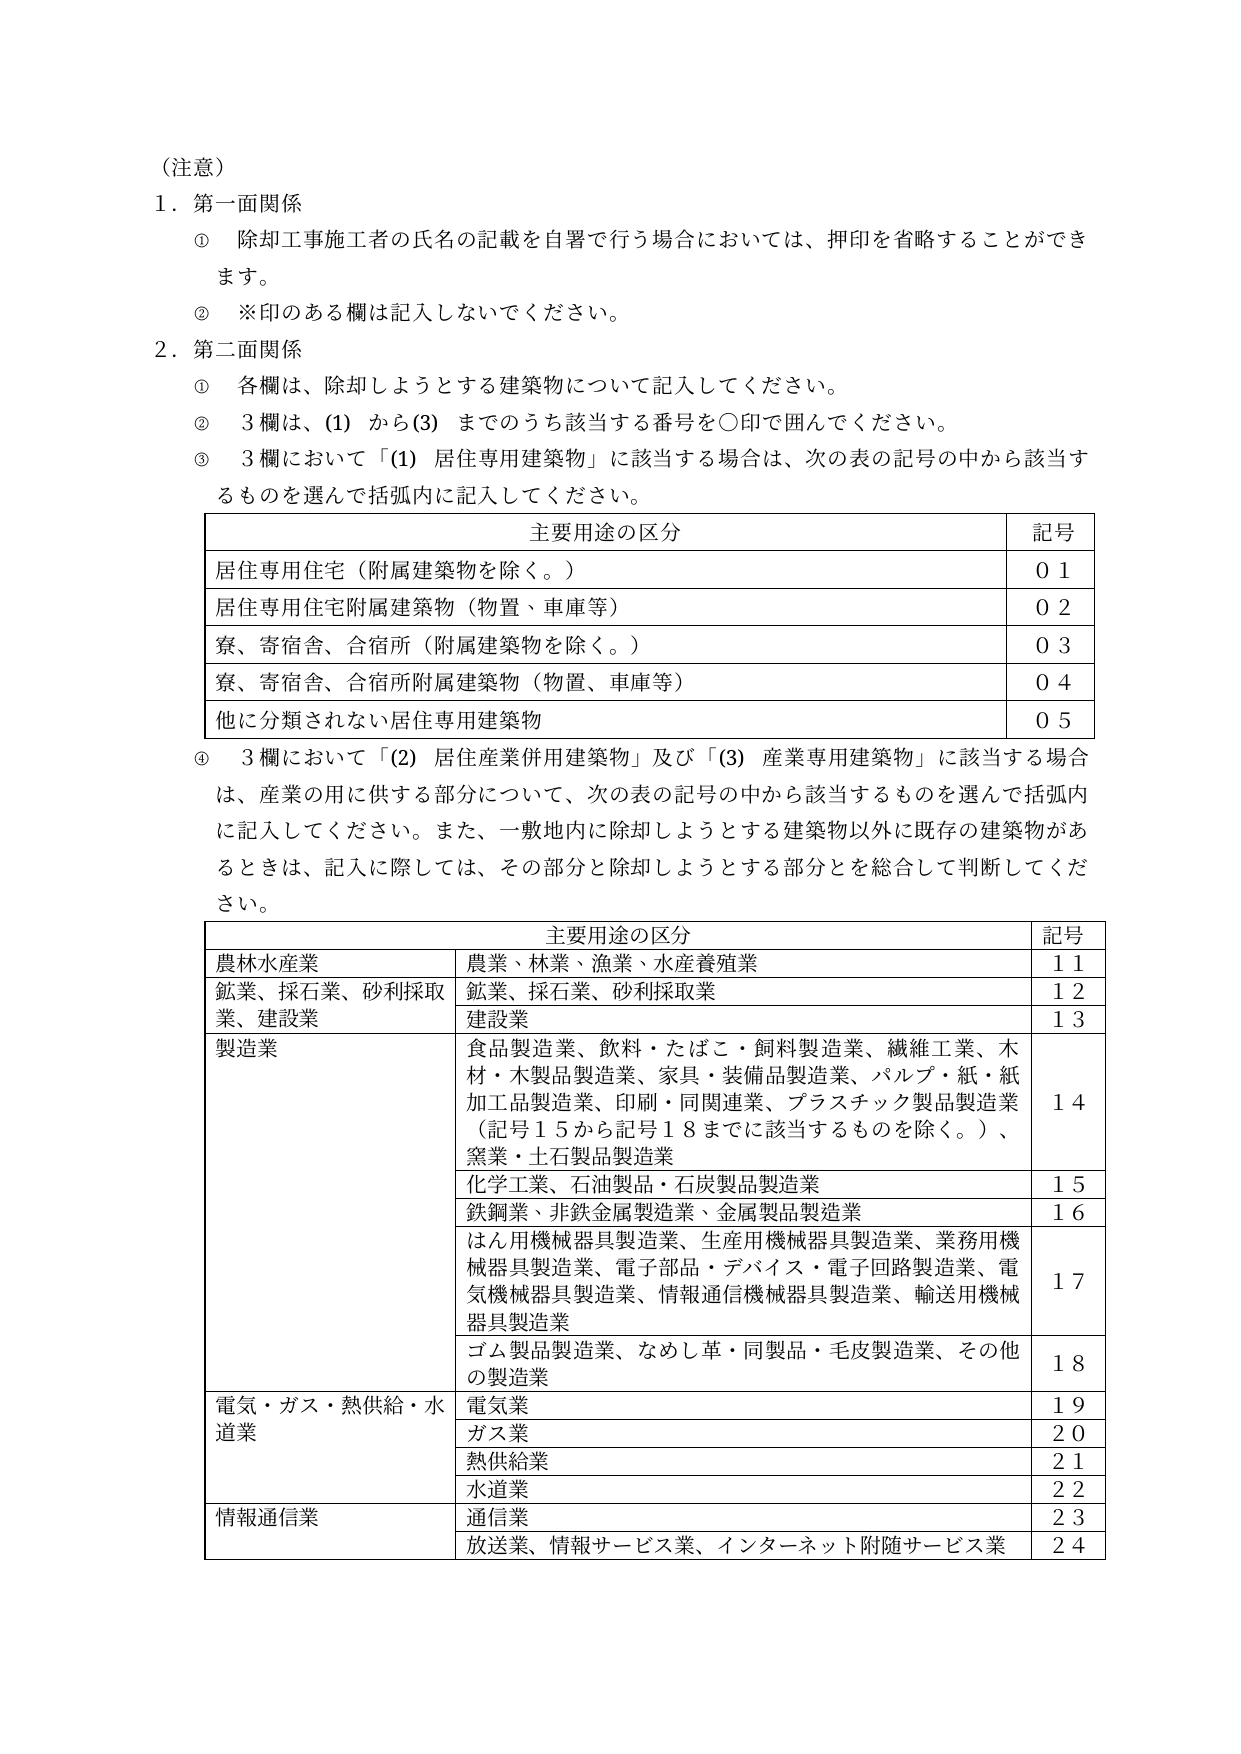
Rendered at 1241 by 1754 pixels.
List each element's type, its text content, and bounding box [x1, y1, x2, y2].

table_cell 居住専用住宅（附属建築物を除く。） [206, 551, 1006, 587]
table_cell 熱供給業 [456, 1448, 1031, 1475]
text ② ３欄は、(1)から(3)までのうち該当する番号を○印で囲んでください。 [174, 403, 1090, 439]
table_cell 電気業 [456, 1392, 1031, 1419]
text ２．第二面関係 [150, 330, 1090, 367]
table_cell 食品製造業、飲料・たばこ・飼料製造業、繊維工業、木材・木製品製造業、家具・装備品製造業、パルプ・紙・紙加工品製造業、印刷・同関連業、プラスチック製品製造業（記号１５から記号１８までに該当するものを除く。）、窯業・土石製品製造業 [456, 1034, 1031, 1170]
table_cell 放送業、情報サービス業、インターネット附随サービス業 [456, 1532, 1031, 1559]
table_cell １２ [1032, 978, 1105, 1005]
table_cell 寮、寄宿舎、合宿所（附属建築物を除く。） [206, 626, 1006, 662]
table_cell １４ [1032, 1034, 1105, 1170]
table_cell 農林水産業 [206, 950, 455, 977]
table_header 記号 [1032, 922, 1105, 949]
table_cell 水道業 [456, 1476, 1031, 1503]
table_cell 化学工業、石油製品・石炭製品製造業 [456, 1171, 1031, 1198]
table_cell １９ [1032, 1392, 1105, 1419]
table_header 主要用途の区分 [206, 514, 1006, 550]
table_cell 鉱業、採石業、砂利採取業 [456, 978, 1031, 1005]
table_cell 情報通信業 [206, 1504, 455, 1559]
table_cell ０１ [1007, 551, 1094, 587]
text （注意） [150, 148, 1090, 184]
table_cell １８ [1032, 1336, 1105, 1391]
table_cell １１ [1032, 950, 1105, 977]
text ① 除却工事施工者の氏名の記載を自署で行う場合においては、押印を省略することができます。 [174, 221, 1090, 294]
table_cell ゴム製品製造業、なめし革・同製品・毛皮製造業、その他の製造業 [456, 1336, 1031, 1391]
table_cell ガス業 [456, 1420, 1031, 1447]
table_cell ０５ [1007, 701, 1094, 737]
table_cell １６ [1032, 1199, 1105, 1226]
text ④ ３欄において「(2)居住産業併用建築物」及び「(3)産業専用建築物」に該当する場合は、産業の用に供する部分について、次の表の記号の中から該当するものを選んで括弧内に記入してください。また、一敷地内に除却しようとする建築物以外に既存の建築物があるときは、記入に際しては、その部分と除却しようとする部分とを総合して判断してください。 [174, 738, 1090, 921]
table_cell ２２ [1032, 1476, 1105, 1503]
text ③ ３欄において「(1)居住専用建築物」に該当する場合は、次の表の記号の中から該当するものを選んで括弧内に記入してください。 [174, 439, 1090, 512]
table_cell ０３ [1007, 626, 1094, 662]
text ② ※印のある欄は記入しないでください。 [174, 294, 1090, 330]
text １．第一面関係 [150, 184, 1090, 221]
table_cell ２４ [1032, 1532, 1105, 1559]
text ① 各欄は、除却しようとする建築物について記入してください。 [174, 367, 1090, 403]
table_cell ０４ [1007, 664, 1094, 700]
table_cell 通信業 [456, 1504, 1031, 1531]
table_header 記号 [1007, 514, 1094, 550]
table_cell ０２ [1007, 589, 1094, 625]
table_cell ２１ [1032, 1448, 1105, 1475]
table_cell はん用機械器具製造業、生産用機械器具製造業、業務用機械器具製造業、電子部品・デバイス・電子回路製造業、電気機械器具製造業、情報通信機械器具製造業、輸送用機械器具製造業 [456, 1227, 1031, 1335]
table_cell 建設業 [456, 1006, 1031, 1033]
table_cell 寮、寄宿舎、合宿所附属建築物（物置、車庫等） [206, 664, 1006, 700]
table_cell ２０ [1032, 1420, 1105, 1447]
table_cell １３ [1032, 1006, 1105, 1033]
table_cell 他に分類されない居住専用建築物 [206, 701, 1006, 737]
table_cell 農業、林業、漁業、水産養殖業 [456, 950, 1031, 977]
table_cell 製造業 [206, 1034, 455, 1391]
table_cell １７ [1032, 1227, 1105, 1335]
table_cell 電気・ガス・熱供給・水道業 [206, 1392, 455, 1503]
table_cell ２３ [1032, 1504, 1105, 1531]
table_cell 居住専用住宅附属建築物（物置、車庫等） [206, 589, 1006, 625]
table_header 主要用途の区分 [206, 922, 1031, 949]
table_cell １５ [1032, 1171, 1105, 1198]
table_cell 鉱業、採石業、砂利採取業、建設業 [206, 978, 455, 1033]
table_cell 鉄鋼業、非鉄金属製造業、金属製品製造業 [456, 1199, 1031, 1226]
